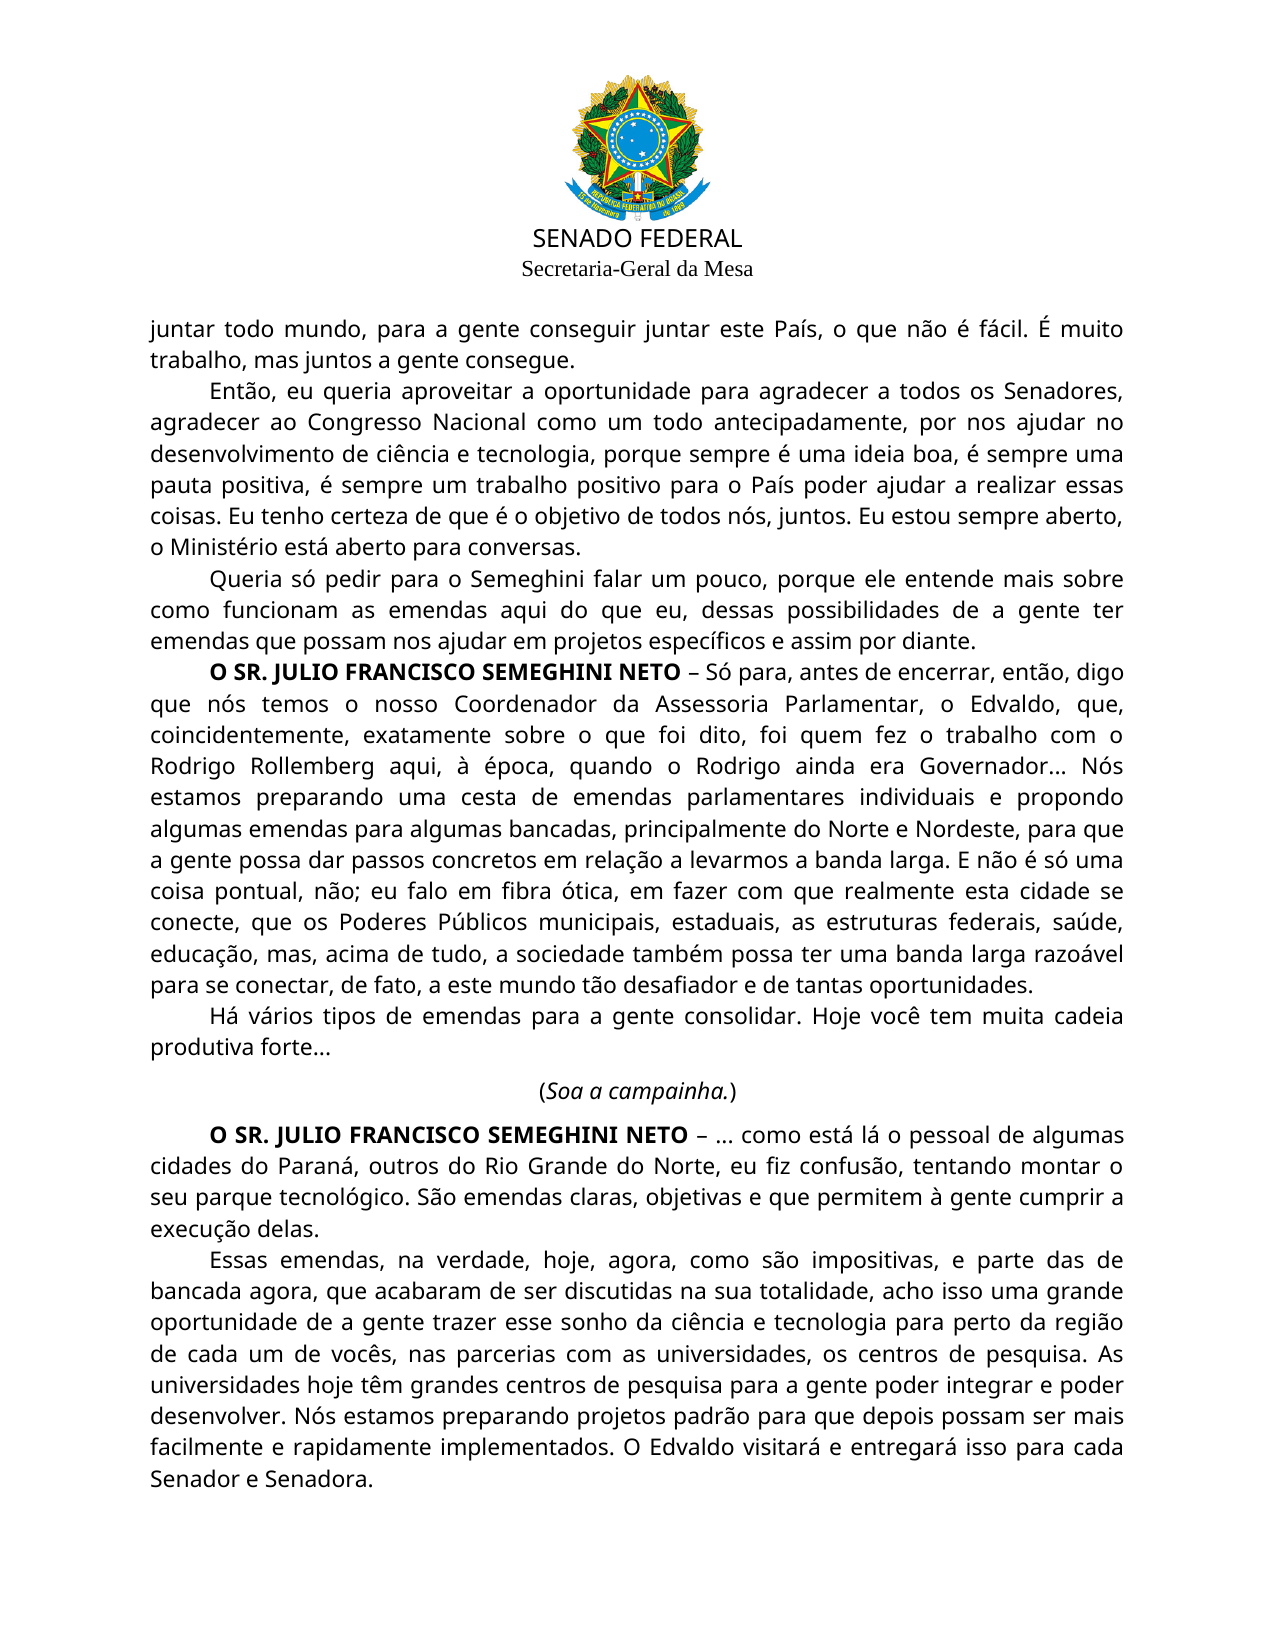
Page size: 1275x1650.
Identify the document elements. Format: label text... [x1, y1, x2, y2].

text O SR. JULIO FRANCISCO SEMEGHINI NETO – ... como está lá o pessoal de algumas cidades do Paraná, outros do Rio Grande do Norte, eu fiz confusão, tentando montar o seu parque tecnológico. São emendas claras, objetivas e que permitem à gente cumprir a execução delas. [150, 1119, 1125, 1244]
text Queria só pedir para o Semeghini falar um pouco, porque ele entende mais sobre como funcionam as emendas aqui do que eu, dessas possibilidades de a gente ter emendas que possam nos ajudar em projetos específicos e assim por diante. [150, 562, 1125, 656]
picture [564, 75, 711, 221]
text Essas emendas, na verdade, hoje, agora, como são impositivas, e parte das de bancada agora, que acabaram de ser discutidas na sua totalidade, acho isso uma grande oportunidade de a gente trazer esse sonho da ciência e tecnologia para perto da região de cada um de vocês, nas parcerias com as universidades, os centros de pesquisa. As universidades hoje têm grandes centros de pesquisa para a gente poder integrar e poder desenvolver. Nós estamos preparando projetos padrão para que depois possam ser mais facilmente e rapidamente implementados. O Edvaldo visitará e entregará isso para cada Senador e Senadora. [150, 1244, 1125, 1494]
text Há vários tipos de emendas para a gente consolidar. Hoje você tem muita cadeia produtiva forte... [150, 1000, 1125, 1062]
text Então, eu queria aproveitar a oportunidade para agradecer a todos os Senadores, agradecer ao Congresso Nacional como um todo antecipadamente, por nos ajudar no desenvolvimento de ciência e tecnologia, porque sempre é uma ideia boa, é sempre uma pauta positiva, é sempre um trabalho positivo para o País poder ajudar a realizar essas coisas. Eu tenho certeza de que é o objetivo de todos nós, juntos. Eu estou sempre aberto, o Ministério está aberto para conversas. [150, 375, 1125, 562]
text O SR. JULIO FRANCISCO SEMEGHINI NETO – Só para, antes de encerrar, então, digo que nós temos o nosso Coordenador da Assessoria Parlamentar, o Edvaldo, que, coincidentemente, exatamente sobre o que foi dito, foi quem fez o trabalho com o Rodrigo Rollemberg aqui, à época, quando o Rodrigo ainda era Governador... Nós estamos preparando uma cesta de emendas parlamentares individuais e propondo algumas emendas para algumas bancadas, principalmente do Norte e Nordeste, para que a gente possa dar passos concretos em relação a levarmos a banda larga. E não é só uma coisa pontual, não; eu falo em fibra ótica, em fazer com que realmente esta cidade se conecte, que os Poderes Públicos municipais, estaduais, as estruturas federais, saúde, educação, mas, acima de tudo, a sociedade também possa ter uma banda larga razoável para se conectar, de fato, a este mundo tão desafiador e de tantas oportunidades. [150, 656, 1125, 1000]
text (Soa a campainha.) [150, 1075, 1125, 1106]
